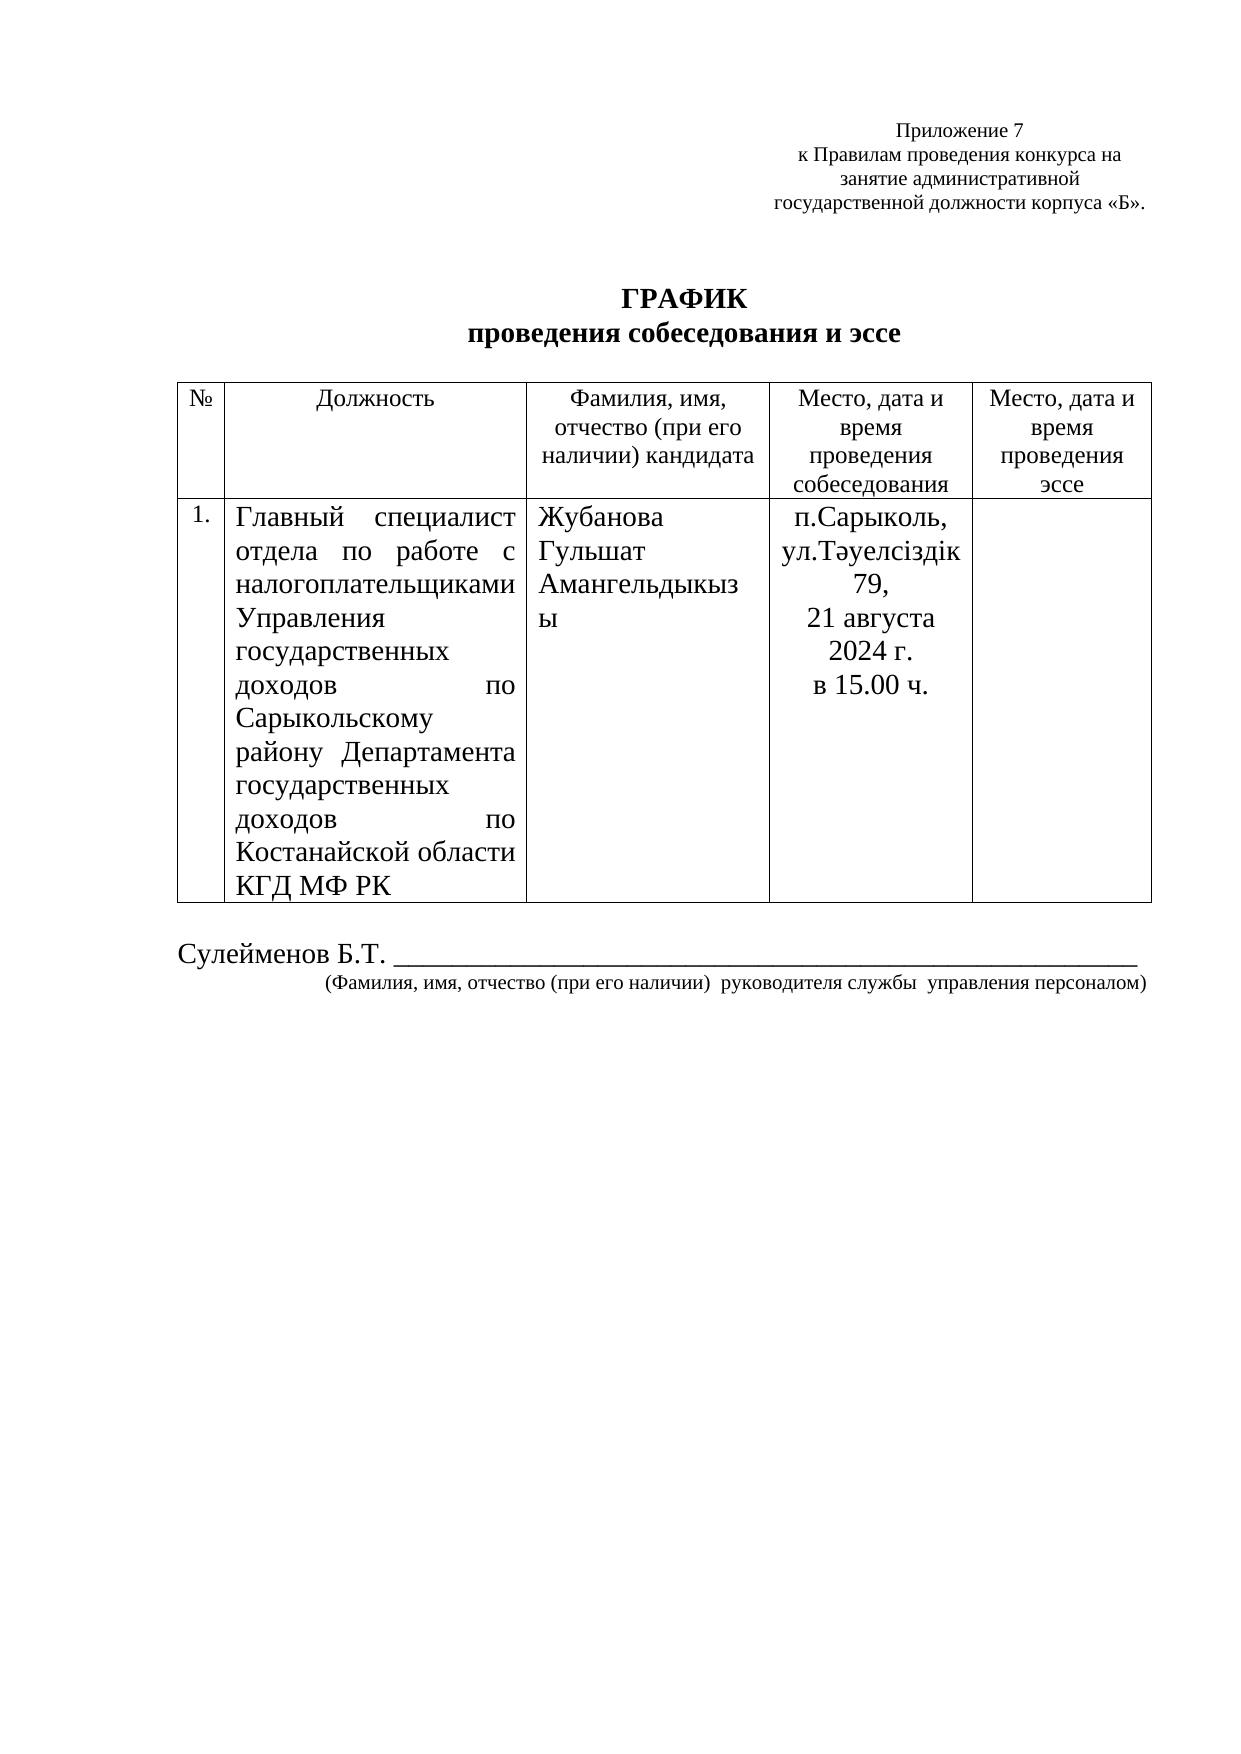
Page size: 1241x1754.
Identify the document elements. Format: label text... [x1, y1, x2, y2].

text к Правилам проведения конкурса на занятие административной государственной должности корпуса «Б». [768, 142, 1152, 214]
table_header Должность [225, 383, 526, 498]
text Сулейменов Б.Т. ___________________________________________________ [177, 936, 1152, 970]
table_cell 1. [178, 499, 224, 902]
table_cell п.Сарыколь, ул.Тәуелсіздік 79, 21 августа 2024 г. в 15.00 ч. [770, 499, 972, 902]
text Приложение 7 [768, 118, 1152, 142]
table_header № [178, 383, 224, 498]
table_cell Жубанова Гульшат Амангельдыкызы [527, 499, 769, 902]
table_cell Главный специалист отдела по работе с налогоплательщиками Управления государственных доходов по Сарыкольскому району Департамента государственных доходов по Костанайской области КГД МФ РК [225, 499, 526, 902]
table_header Место, дата и время проведения эссе [973, 383, 1151, 498]
text проведения собеседования и эссе [177, 315, 1152, 348]
text ГРАФИК [177, 281, 1152, 315]
table_header Фамилия, имя, отчество (при его наличии) кандидата [527, 383, 769, 498]
table_header Место, дата и время проведения собеседования [770, 383, 972, 498]
text (Фамилия, имя, отчество (при его наличии) руководителя службы управления персоналом) [325, 970, 1152, 994]
table_cell [973, 499, 1151, 902]
